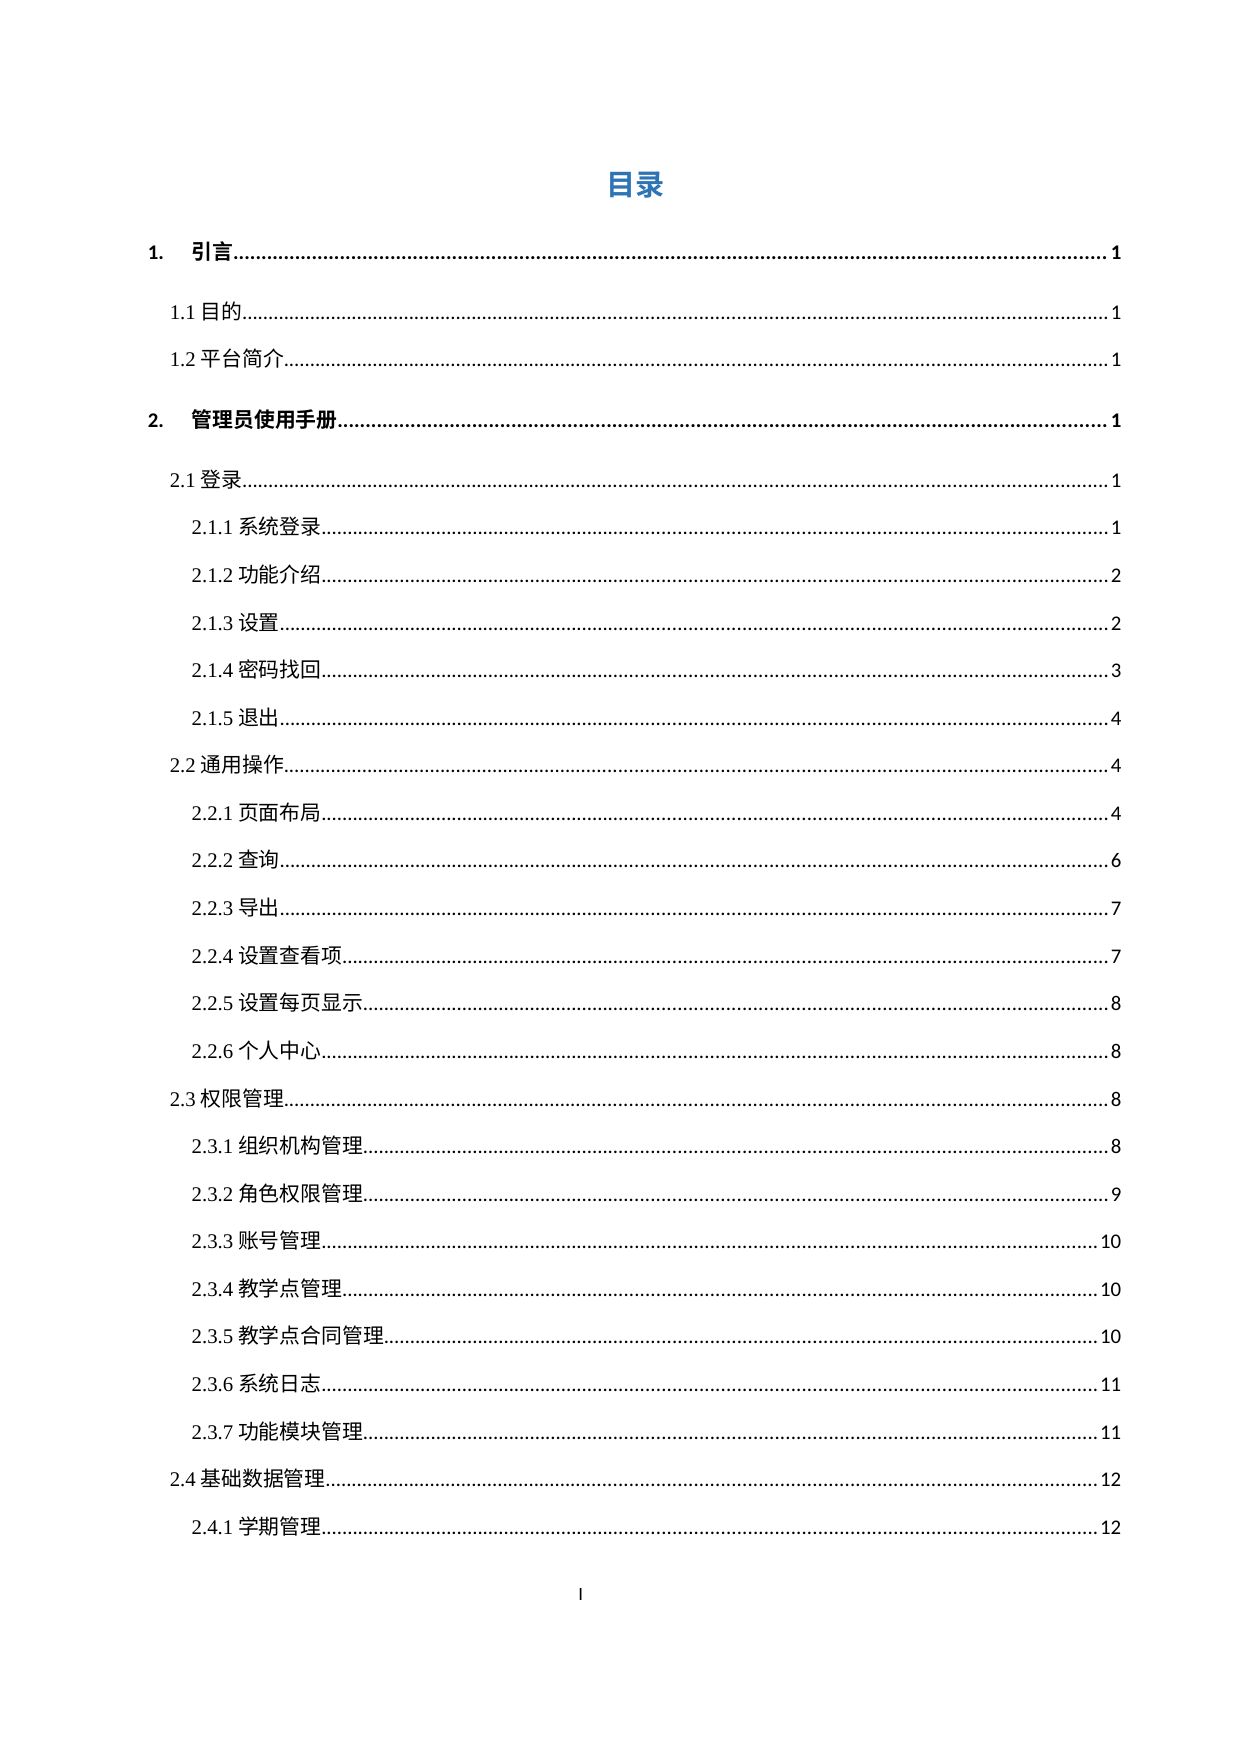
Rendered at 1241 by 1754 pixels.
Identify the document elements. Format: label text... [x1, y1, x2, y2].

text 2. 管理员使用手册 1 [148, 402, 1122, 434]
text 2.1.3 设置 2 [191, 604, 1122, 637]
text 2.3.1 组织机构管理 8 [191, 1128, 1122, 1161]
text 2.3.5 教学点合同管理 10 [191, 1319, 1122, 1351]
text 2.3.4 教学点管理 10 [191, 1271, 1122, 1303]
text 2.1.2 功能介绍 2 [191, 557, 1122, 589]
text 1.2 平台简介 1 [169, 342, 1122, 374]
text 2.2.4 设置查看项 7 [191, 938, 1122, 970]
text 2.2.1 页面布局 4 [191, 795, 1122, 827]
text 2.3.3 账号管理 10 [191, 1223, 1122, 1256]
text 2.3.6 系统日志 11 [191, 1366, 1122, 1399]
text 2.3 权限管理 8 [169, 1081, 1122, 1113]
text 2.2 通用操作 4 [169, 747, 1122, 780]
text 2.1.5 退出 4 [191, 700, 1122, 732]
text 2.1 登录 1 [169, 462, 1122, 494]
subtitle 目录 [148, 150, 1122, 215]
text 1.1 目的 1 [169, 294, 1122, 326]
text 2.2.3 导出 7 [191, 890, 1122, 923]
text 2.4.1 学期管理 12 [191, 1509, 1122, 1542]
text 2.1.1 系统登录 1 [191, 509, 1122, 542]
text 2.2.5 设置每页显示 8 [191, 985, 1122, 1018]
text 2.1.4 密码找回 3 [191, 652, 1122, 685]
text 2.3.2 角色权限管理 9 [191, 1176, 1122, 1208]
text 2.2.6 个人中心 8 [191, 1033, 1122, 1066]
text 2.3.7 功能模块管理 11 [191, 1414, 1122, 1446]
text 2.4 基础数据管理 12 [169, 1461, 1122, 1494]
text 1. 引言 1 [148, 234, 1122, 266]
text 2.2.2 查询 6 [191, 843, 1122, 875]
